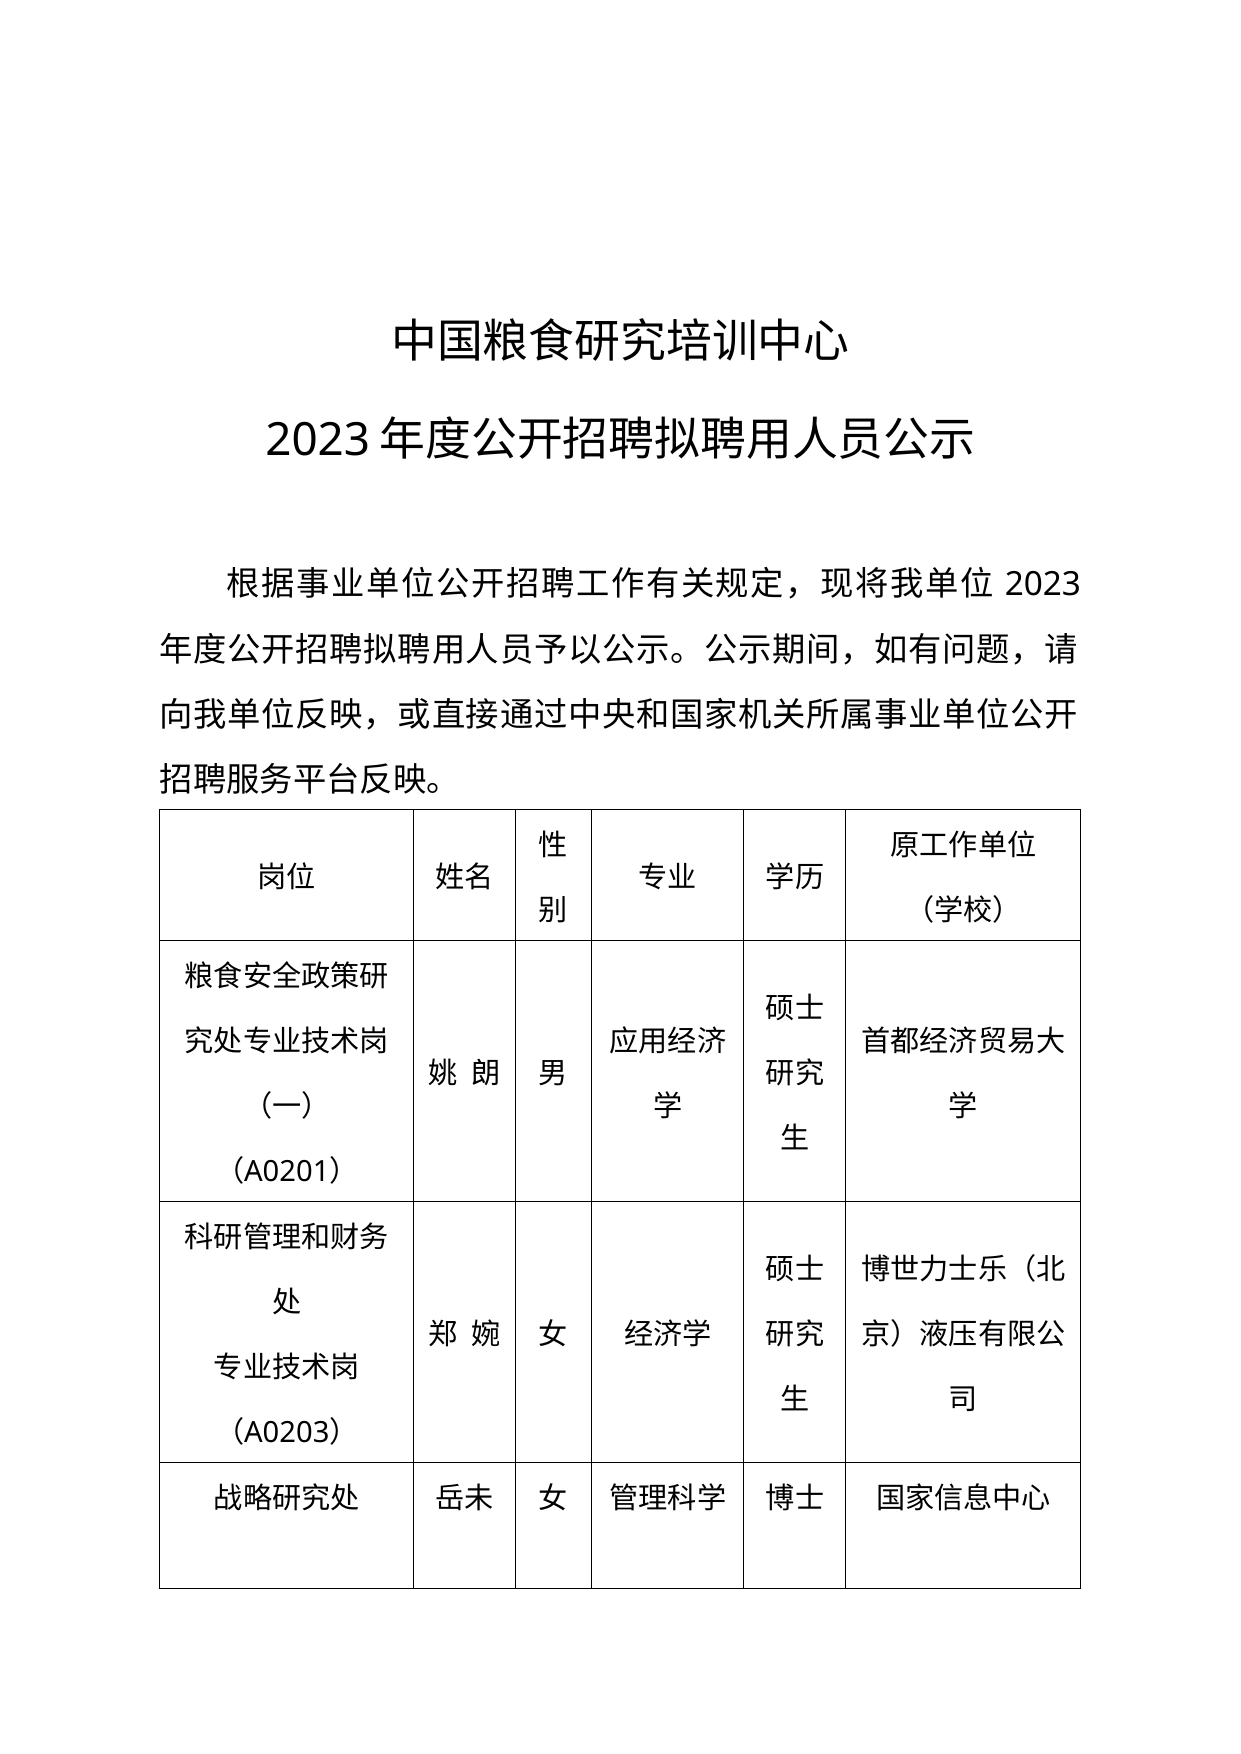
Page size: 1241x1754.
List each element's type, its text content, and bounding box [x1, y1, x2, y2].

table_cell 姚 朗 [414, 941, 515, 1201]
table_header 学历 [744, 810, 845, 940]
table_cell 战略研究处 专业技术岗 （A0204） [160, 1463, 413, 1588]
table_header 性别 [516, 810, 591, 940]
table_cell 硕士研究生 [744, 1202, 845, 1462]
text 中国粮食研究培训中心 [159, 289, 1081, 386]
table_cell 女 [516, 1463, 591, 1588]
table_cell 女 [516, 1202, 591, 1462]
table_cell 郑 婉 [414, 1202, 515, 1462]
table_header 姓名 [414, 810, 515, 940]
table_cell 男 [516, 941, 591, 1201]
table_cell 经济学 [592, 1202, 743, 1462]
table_cell 岳未祯 [414, 1463, 515, 1588]
table_header 岗位 [160, 810, 413, 940]
table_header 专业 [592, 810, 743, 940]
table_cell 粮食安全政策研究处专业技术岗（一） （A0201） [160, 941, 413, 1201]
table_cell 博世力士乐（北京）液压有限公司 [846, 1202, 1080, 1462]
text 2023年度公开招聘拟聘用人员公示 [159, 386, 1081, 484]
table_cell 国家信息中心 [846, 1463, 1080, 1588]
table_cell 硕士研究生 [744, 941, 845, 1201]
table_cell 首都经济贸易大学 [846, 941, 1080, 1201]
table_cell 博士研究生 [744, 1463, 845, 1588]
table_header 原工作单位 （学校） [846, 810, 1080, 940]
table_cell 科研管理和财务处 专业技术岗 （A0203） [160, 1202, 413, 1462]
table_cell 管理科学与工程 [592, 1463, 743, 1588]
text 根据事业单位公开招聘工作有关规定，现将我单位2023年度公开招聘拟聘用人员予以公示。公示期间，如有问题，请向我单位反映，或直接通过中央和国家机关所属事业单位公开招聘服务平台反映。 [159, 549, 1081, 809]
table_cell 应用经济学 [592, 941, 743, 1201]
